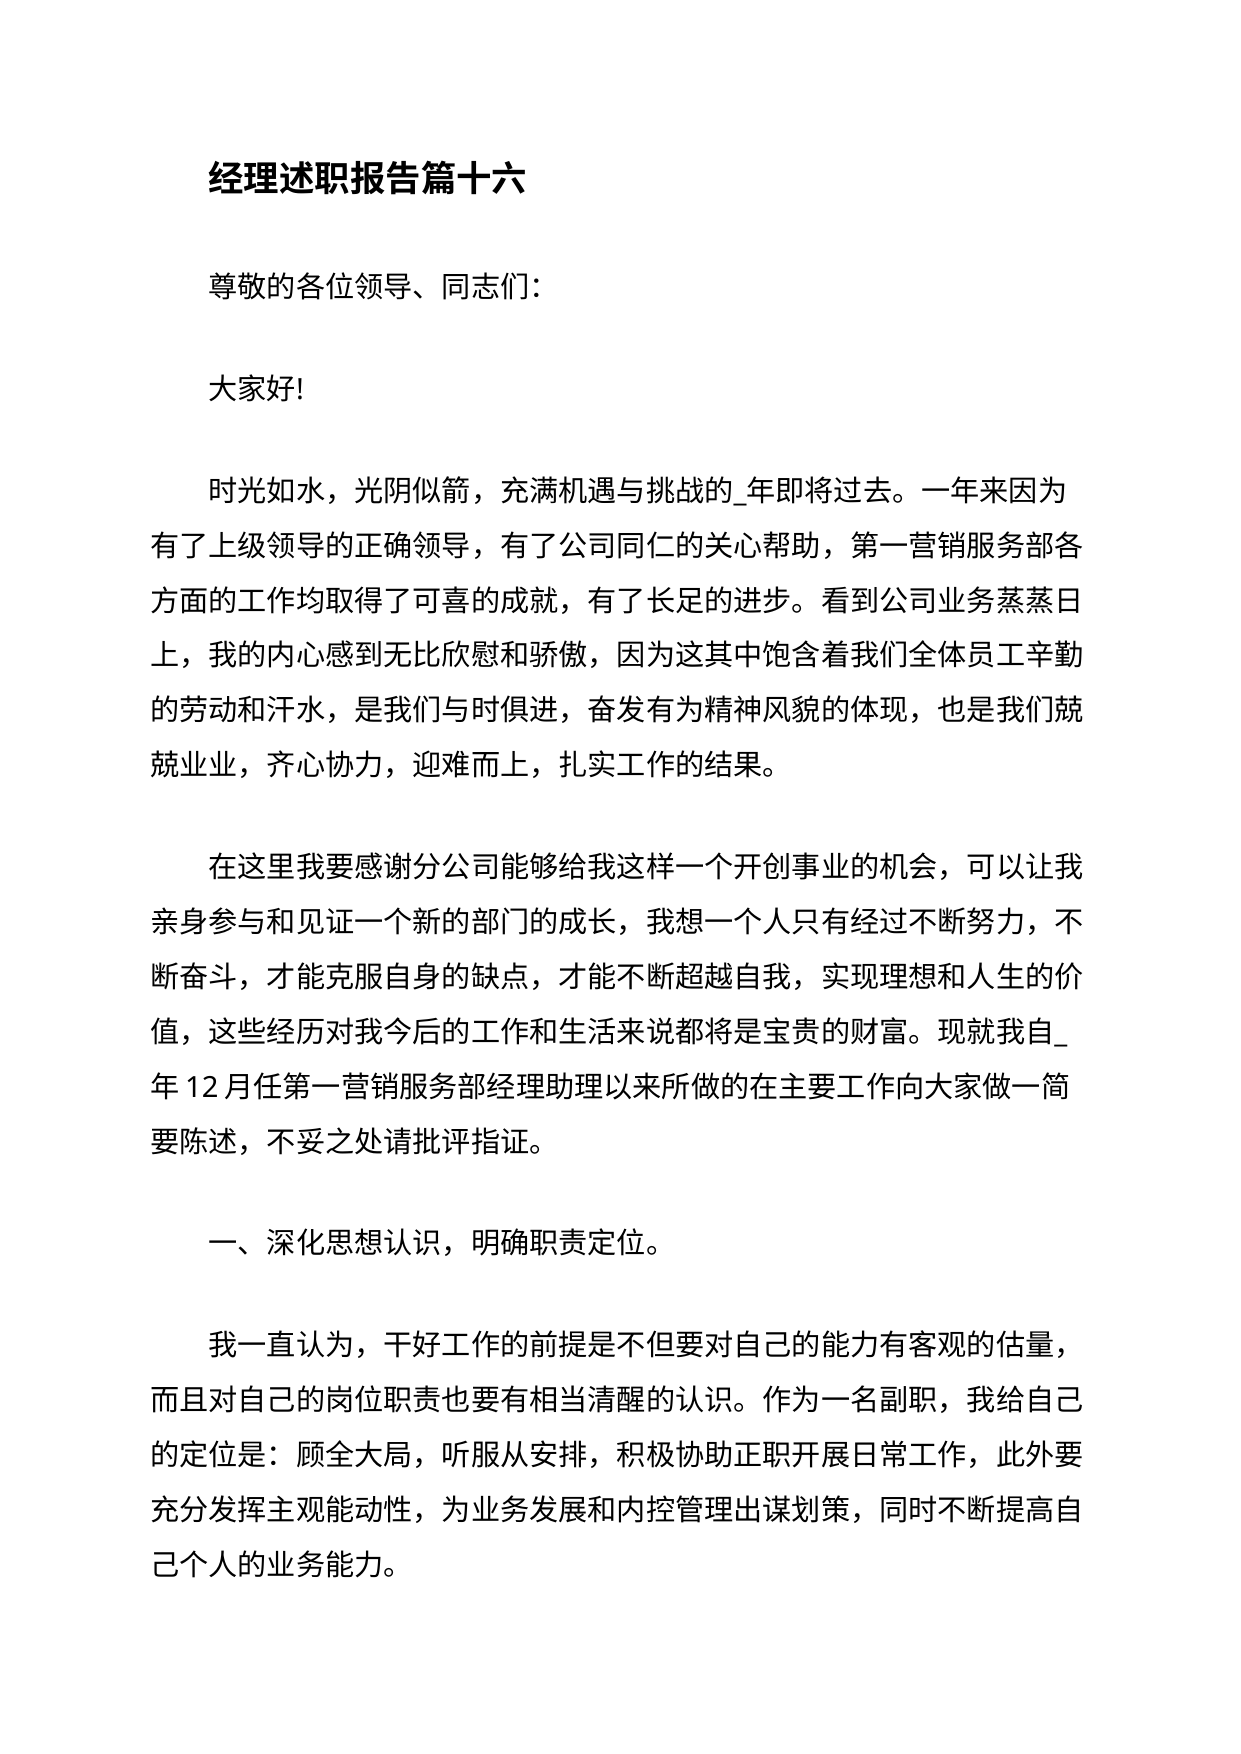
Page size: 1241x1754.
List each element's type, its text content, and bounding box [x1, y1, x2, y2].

text 尊敬的各位领导、同志们： [150, 263, 1090, 306]
text 一、深化思想认识，明确职责定位。 [150, 1220, 1090, 1262]
text 经理述职报告篇十六 [150, 150, 1090, 201]
text 时光如水，光阴似箭，充满机遇与挑战的_年即将过去。一年来因为有了上级领导的正确领导，有了公司同仁的关心帮助，第一营销服务部各方面的工作均取得了可喜的成就，有了长足的进步。看到公司业务蒸蒸日上，我的内心感到无比欣慰和骄傲，因为这其中饱含着我们全体员工辛勤的劳动和汗水，是我们与时俱进，奋发有为精神风貌的体现，也是我们兢兢业业，齐心协力，迎难而上，扎实工作的结果。 [150, 467, 1090, 784]
text 大家好! [150, 365, 1090, 408]
text 我一直认为，干好工作的前提是不但要对自己的能力有客观的估量，而且对自己的岗位职责也要有相当清醒的认识。作为一名副职，我给自己的定位是：顾全大局，听服从安排，积极协助正职开展日常工作，此外要充分发挥主观能动性，为业务发展和内控管理出谋划策，同时不断提高自己个人的业务能力。 [150, 1322, 1090, 1584]
text 在这里我要感谢分公司能够给我这样一个开创事业的机会，可以让我亲身参与和见证一个新的部门的成长，我想一个人只有经过不断努力，不断奋斗，才能克服自身的缺点，才能不断超越自我，实现理想和人生的价值，这些经历对我今后的工作和生活来说都将是宝贵的财富。现就我自_年12月任第一营销服务部经理助理以来所做的在主要工作向大家做一简要陈述，不妥之处请批评指证。 [150, 843, 1090, 1161]
